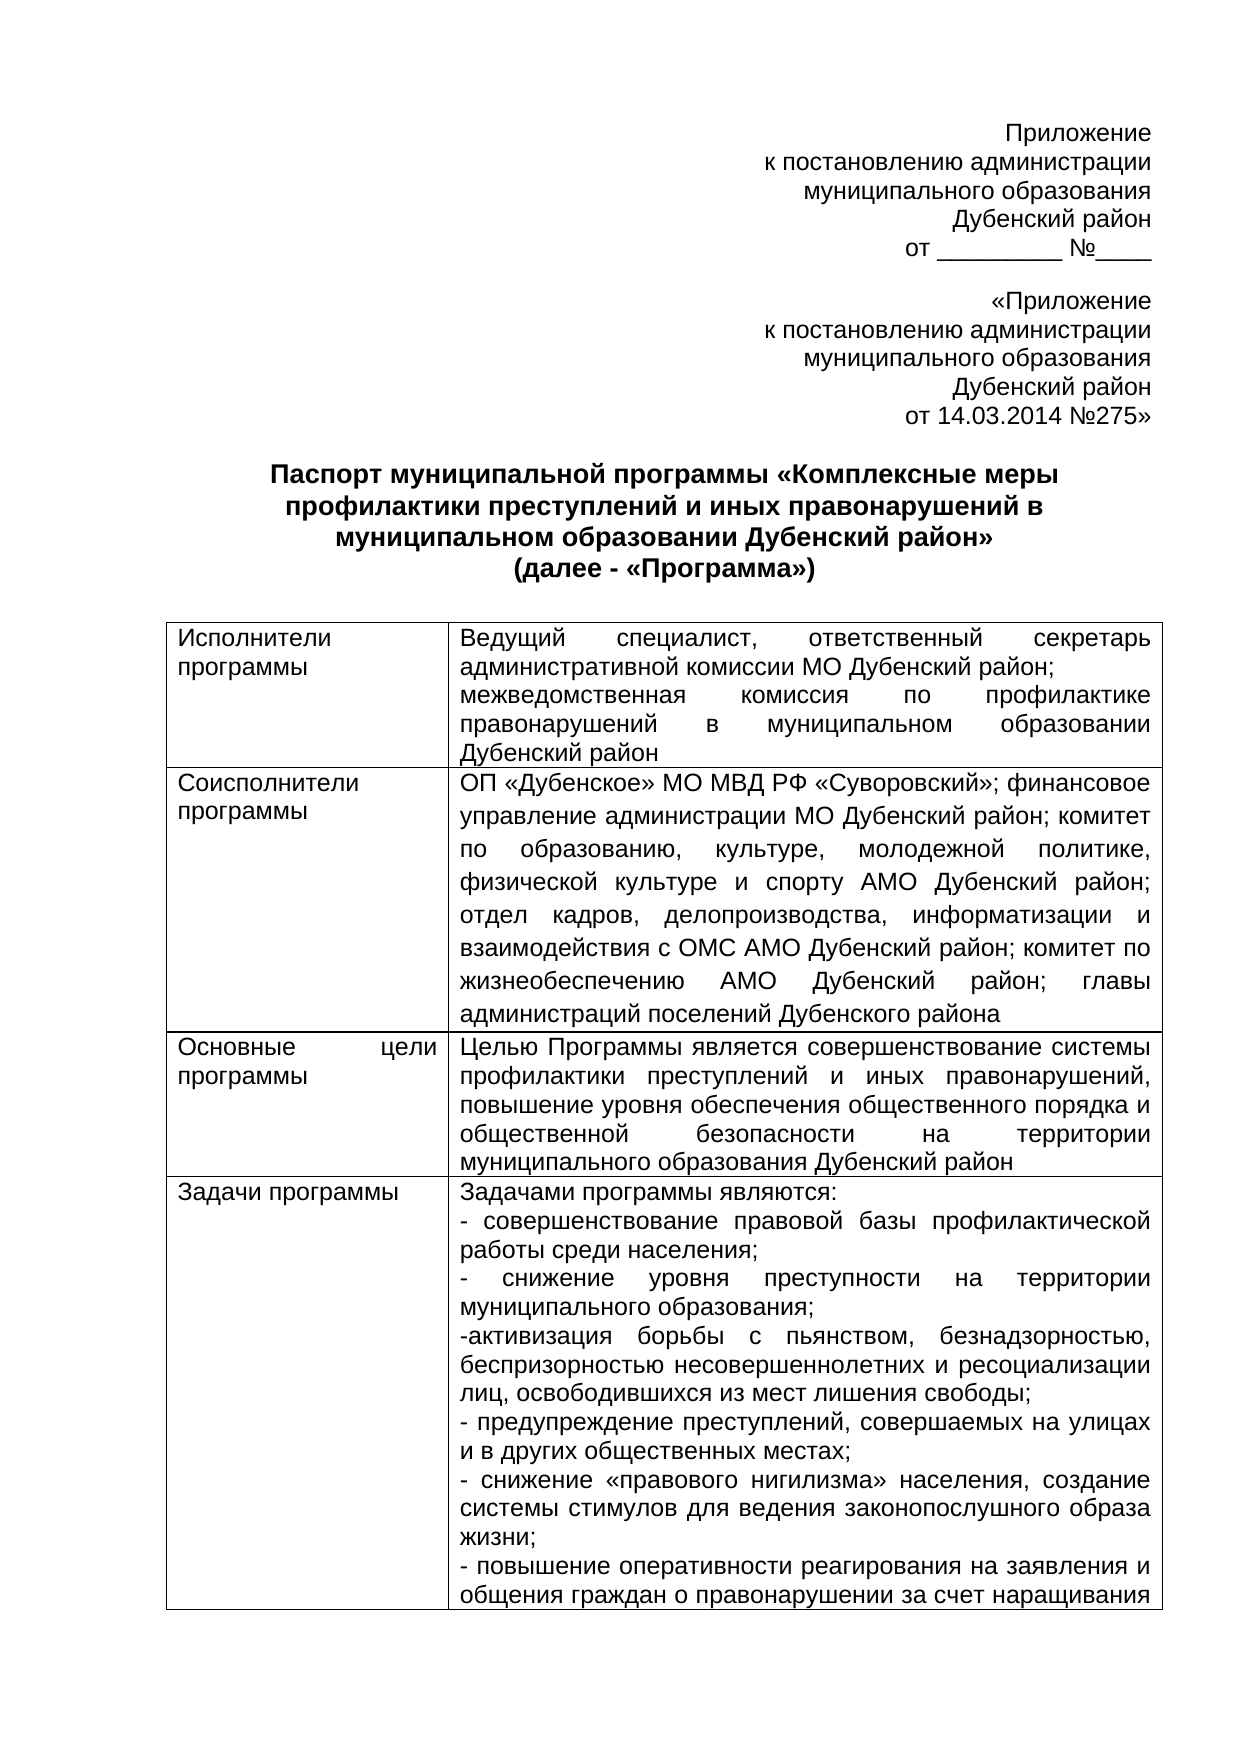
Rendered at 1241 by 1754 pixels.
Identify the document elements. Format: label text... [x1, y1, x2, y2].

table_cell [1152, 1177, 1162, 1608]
text муниципального образования [177, 343, 1152, 372]
text Приложение [177, 118, 1152, 147]
text Дубенский район [177, 372, 1152, 401]
text к постановлению администрации [177, 314, 1152, 343]
text Дубенский район [177, 204, 1152, 233]
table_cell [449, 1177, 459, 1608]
text к постановлению администрации [177, 147, 1152, 176]
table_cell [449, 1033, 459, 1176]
table_header Исполнители программы [167, 623, 448, 767]
table_cell Задачи программы [167, 1177, 448, 1608]
table_header Ведущий специалист, ответственный секретарь административной комиссии МО Дубенский район; межведомственная комиссия по профилактике правонарушений в муниципальном образовании Дубенский район [449, 623, 1162, 767]
table_cell Соисполнители программы [167, 768, 448, 1031]
text от _________ №____ [177, 233, 1152, 262]
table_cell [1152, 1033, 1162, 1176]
text Паспорт муниципальной программы «Комплексные меры профилактики преступлений и иных правонарушений в муниципальном образовании Дубенский район» [177, 458, 1152, 552]
table_cell ОП «Дубенское» МО МВД РФ «Суворовский»; финансовое управление администрации МО Дубенский район; комитет по образованию, культуре, молодежной политике, физической культуре и спорту АМО Дубенский район; отдел кадров, делопроизводства, информатизации и взаимодействия с ОМС АМО Дубенский район; комитет по жизнеобеспечению АМО Дубенский район; главы администраций поселений Дубенского района [449, 768, 1162, 1031]
text от 14.03.2014 №275» [177, 401, 1152, 429]
text муниципального образования [177, 176, 1152, 204]
table_cell Основные цели программы [167, 1033, 448, 1176]
text (далее - «Программа») [177, 552, 1152, 583]
text «Приложение [177, 286, 1152, 314]
